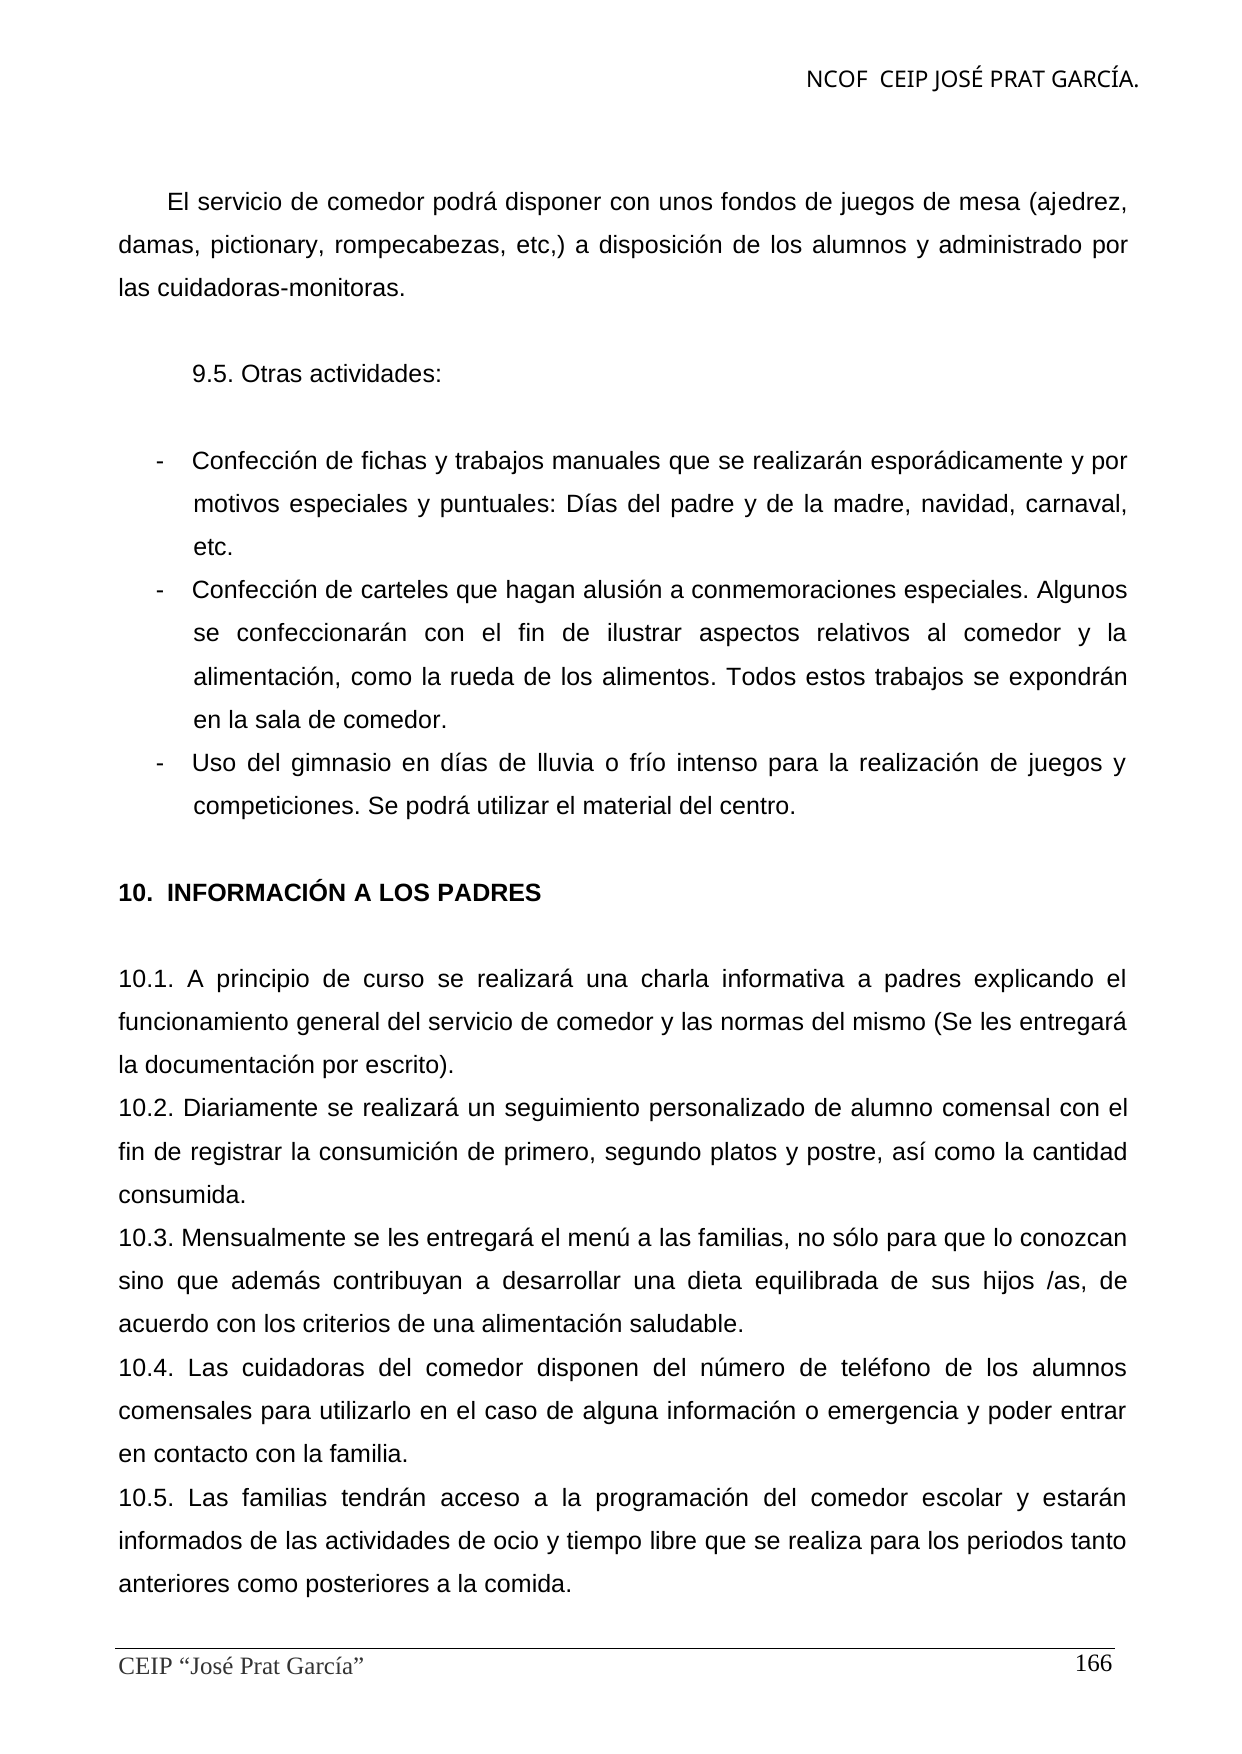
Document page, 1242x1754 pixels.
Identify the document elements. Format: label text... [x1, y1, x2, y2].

text 10.3. Mensualmente se les entregará el menú a las familias, no sólo para que lo conozcan sino que además contribuyan a desarrollar una dieta equilibrada de sus hijos /as, de acuerdo con los criterios de una alimentación saludable. [118, 1223, 1128, 1338]
text 10. INFORMACIÓN A LOS PADRES [118, 878, 545, 906]
text - Confección de carteles que hagan alusión a conmemoraciones especiales. Algunos se confeccionarán con el fin de ilustrar aspectos relativos al comedor y la alimentación, como la rueda de los alimentos. Todos estos trabajos se expondrán en la sala de comedor. [156, 575, 1127, 733]
text 10.1. A principio de curso se realizará una charla informativa a padres explicando el funcionamiento general del servicio de comedor y las normas del mismo (Se les entregará la documentación por escrito). [118, 964, 1127, 1079]
text 10.5. Las familias tendrán acceso a la programación del comedor escolar y estarán informados de las actividades de ocio y tiempo libre que se realiza para los periodos tanto anteriores como posteriores a la comida. [118, 1482, 1127, 1597]
text 10.2. Diariamente se realizará un seguimiento personalizado de alumno comensal con el fin de registrar la consumición de primero, segundo platos y postre, así como la cantidad consumida. [118, 1093, 1128, 1208]
text - Confección de fichas y trabajos manuales que se realizarán esporádicamente y por motivos especiales y puntuales: Días del padre y de la madre, navidad, carnaval, etc. [156, 446, 1127, 561]
text 9.5. Otras actividades: [192, 359, 1139, 388]
text - Uso del gimnasio en días de lluvia o frío intenso para la realización de juegos y competiciones. Se podrá utilizar el material del centro. [156, 748, 1127, 820]
text 10.4. Las cuidadoras del comedor disponen del número de teléfono de los alumnos comensales para utilizarlo en el caso de alguna información o emergencia y poder entrar en contacto con la familia. [118, 1353, 1127, 1468]
text El servicio de comedor podrá disponer con unos fondos de juegos de mesa (ajedrez, damas, pictionary, rompecabezas, etc,) a disposición de los alumnos y administrado por las cuidadoras-monitoras. [118, 186, 1128, 301]
